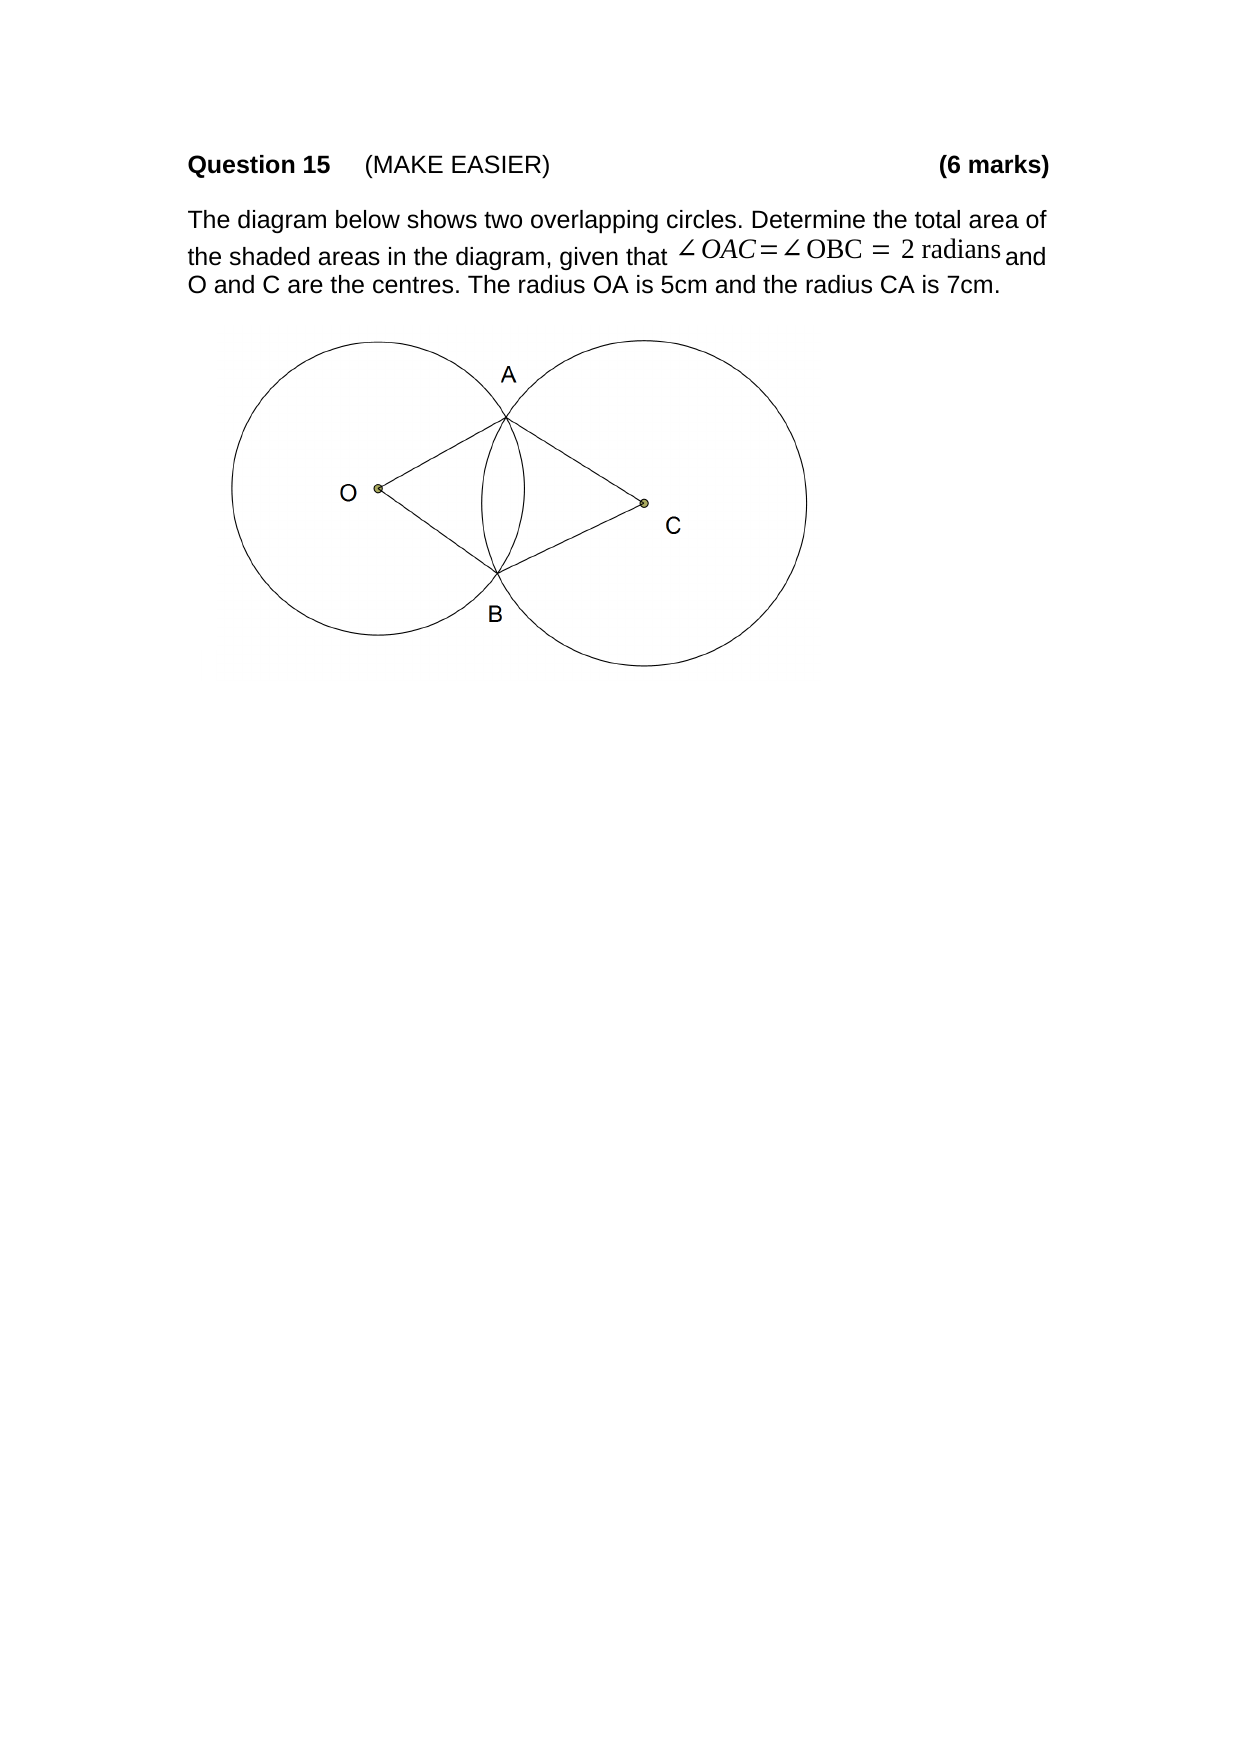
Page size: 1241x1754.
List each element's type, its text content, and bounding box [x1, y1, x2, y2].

text Question 15 (MAKE EASIER) (6 marks) [187, 150, 1053, 179]
text The diagram below shows two overlapping circles. Determine the total area of the shaded areas in the diagram, given that and [187, 205, 1053, 270]
picture [187, 325, 822, 681]
text O and C are the centres. The radius OA is 5cm and the radius CA is 7cm. [187, 270, 1053, 299]
